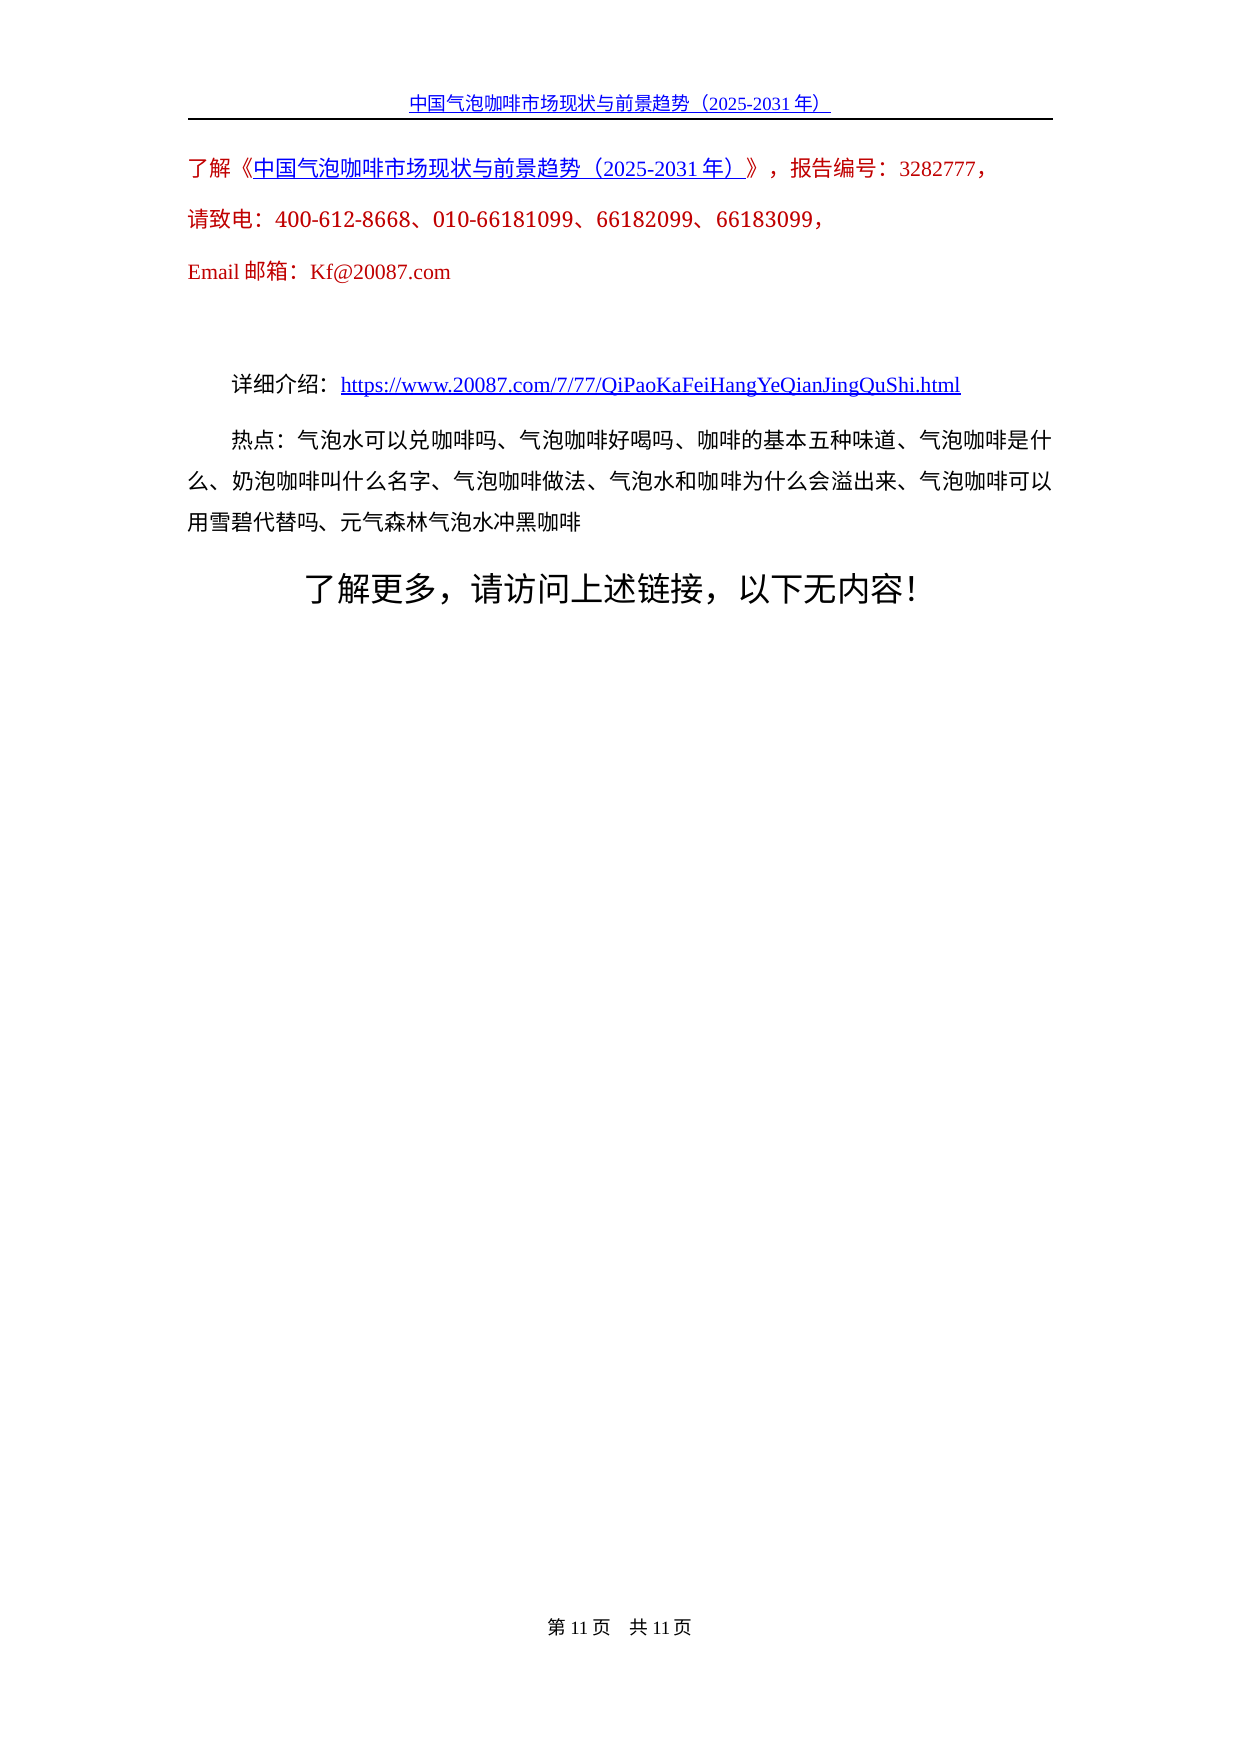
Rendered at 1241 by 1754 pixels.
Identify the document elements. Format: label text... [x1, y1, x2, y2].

text Email邮箱：Kf@20087.com [187, 253, 1053, 286]
title 了解更多，请访问上述链接，以下无内容！ [187, 554, 1053, 619]
text 详细介绍：https://www.20087.com/7/77/QiPaoKaFeiHangYeQianJingQuShi.html [187, 366, 1053, 399]
text 请致电：400-612-8668、010-66181099、66182099、66183099， [187, 202, 1053, 234]
text 热点：气泡水可以兑咖啡吗、气泡咖啡好喝吗、咖啡的基本五种味道、气泡咖啡是什么、奶泡咖啡叫什么名字、气泡咖啡做法、气泡水和咖啡为什么会溢出来、气泡咖啡可以用雪碧代替吗、元气森林气泡水冲黑咖啡 [187, 423, 1053, 537]
text 了解《中国气泡咖啡市场现状与前景趋势（2025-2031年）》，报告编号：3282777， [187, 150, 1053, 183]
